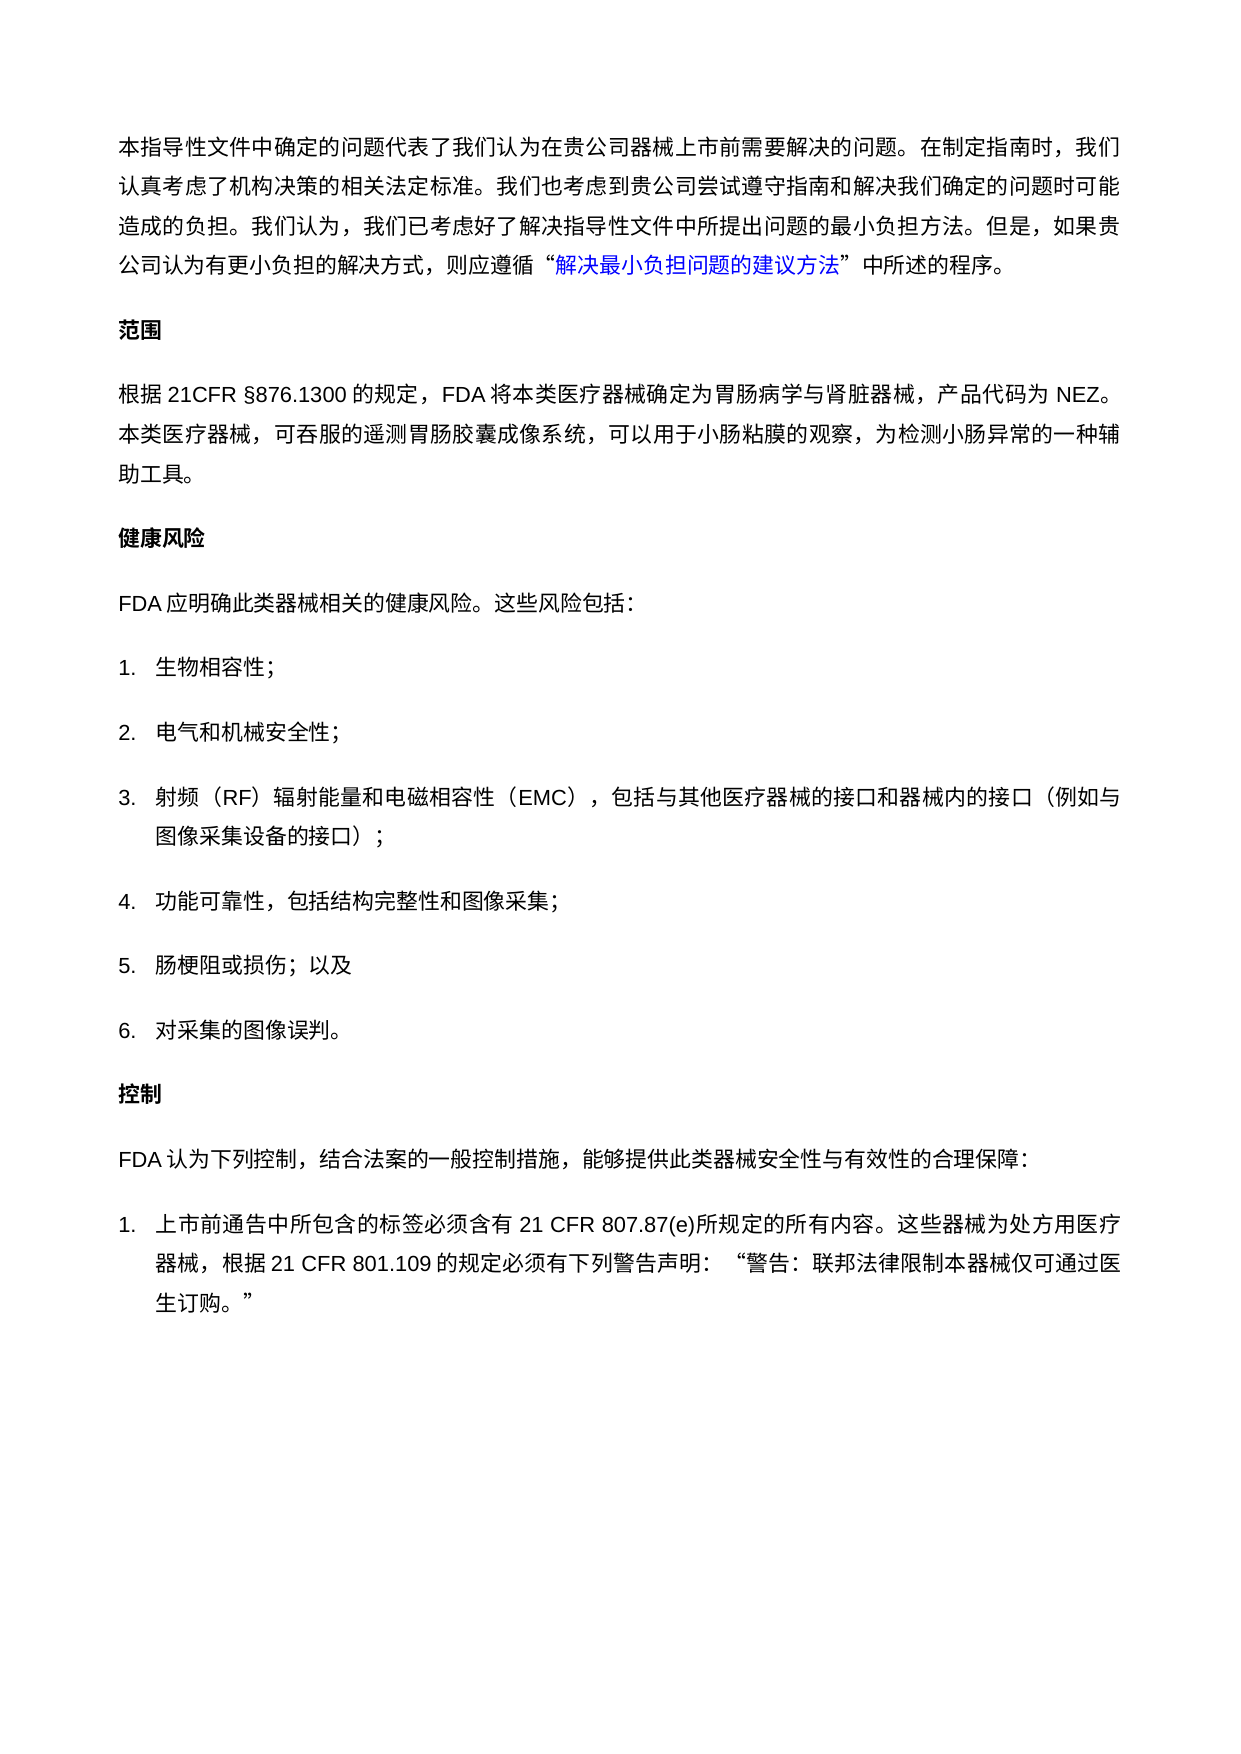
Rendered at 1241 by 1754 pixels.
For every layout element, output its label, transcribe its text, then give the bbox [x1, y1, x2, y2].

text 根据21CFR §876.1300的规定，FDA将本类医疗器械确定为胃肠病学与肾脏器械，产品代码为NEZ。本类医疗器械，可吞服的遥测胃肠胶囊成像系统，可以用于小肠粘膜的观察，为检测小肠异常的一种辅助工具。 [118, 377, 1122, 488]
list 上市前通告中所包含的标签必须含有21 CFR 807.87(e)所规定的所有内容。这些器械为处方用医疗器械，根据21 CFR 801.109的规定必须有下列警告声明：“警告：联邦法律限制本器械仅可通过医生订购。” [118, 1207, 1122, 1317]
text 本指导性文件中确定的问题代表了我们认为在贵公司器械上市前需要解决的问题。在制定指南时，我们认真考虑了机构决策的相关法定标准。我们也考虑到贵公司尝试遵守指南和解决我们确定的问题时可能造成的负担。我们认为，我们已考虑好了解决指导性文件中所提出问题的最小负担方法。但是，如果贵公司认为有更小负担的解决方式，则应遵循“解决最小负担问题的建议方法”中所述的程序。 [118, 129, 1122, 280]
list 生物相容性； [118, 650, 1122, 682]
text 范围 [118, 313, 1122, 344]
text 控制 [118, 1077, 1122, 1109]
list 电气和机械安全性； [118, 715, 1122, 747]
text FDA应明确此类器械相关的健康风险。这些风险包括： [118, 586, 1122, 617]
list 肠梗阻或损伤；以及 [118, 948, 1122, 980]
list 对采集的图像误判。 [118, 1013, 1122, 1044]
text FDA认为下列控制，结合法案的一般控制措施，能够提供此类器械安全性与有效性的合理保障： [118, 1142, 1122, 1174]
text 健康风险 [118, 521, 1122, 553]
list 功能可靠性，包括结构完整性和图像采集； [118, 884, 1122, 915]
list 射频（RF）辐射能量和电磁相容性（EMC），包括与其他医疗器械的接口和器械内的接口（例如与图像采集设备的接口）； [118, 779, 1122, 851]
